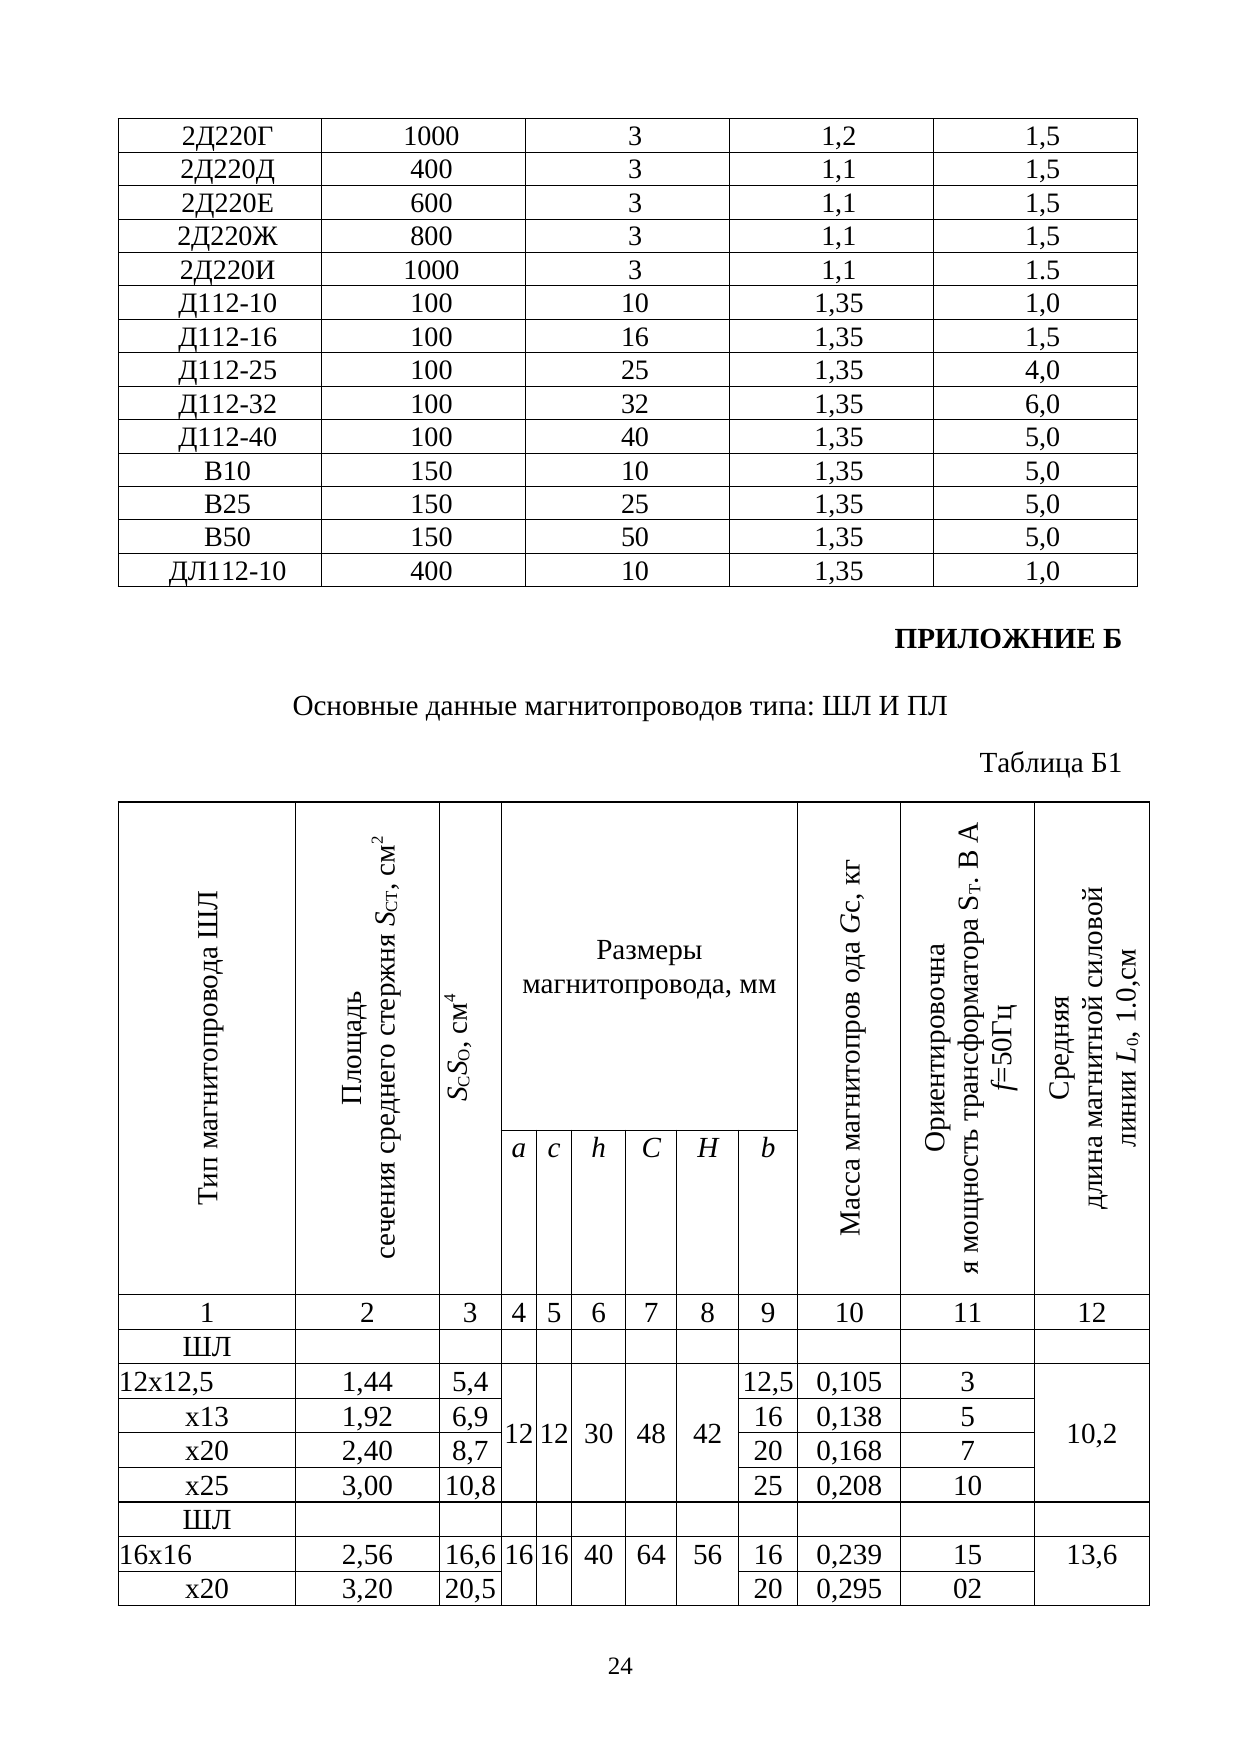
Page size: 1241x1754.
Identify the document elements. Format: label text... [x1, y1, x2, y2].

table_cell 12,5 [739, 1364, 797, 1398]
table_cell [901, 1503, 1034, 1536]
table_cell [626, 1330, 676, 1363]
table_cell 13,6 [1035, 1537, 1149, 1605]
table_cell 56 [677, 1537, 738, 1605]
table_cell 6 [572, 1295, 625, 1328]
table_cell 2Д220И [119, 253, 321, 285]
table_cell 400 [322, 554, 525, 586]
table_cell 1,5 [934, 320, 1137, 352]
table_cell 64 [626, 1537, 676, 1605]
table_cell [537, 1503, 571, 1536]
table_cell 3 [526, 119, 729, 152]
table_cell 150 [322, 454, 525, 486]
table_cell 2Д220Е [119, 186, 321, 218]
table_cell 1,1 [730, 153, 933, 185]
table_cell 4,0 [934, 353, 1137, 386]
table_cell 2 [296, 1295, 439, 1328]
table_cell [677, 1330, 738, 1363]
table_cell 50 [526, 520, 729, 553]
table_cell [440, 1503, 501, 1536]
table_cell 12 [1035, 1295, 1149, 1328]
table_cell 1000 [322, 119, 525, 152]
table_cell 2Д220Д [119, 153, 321, 185]
table_cell 20,5 [440, 1572, 501, 1605]
table_cell 2Д220Г [119, 119, 321, 152]
table_cell 16 [739, 1537, 797, 1571]
table_cell 100 [322, 353, 525, 386]
table_cell [739, 1330, 797, 1363]
table_cell х13 [119, 1399, 295, 1432]
table_cell [537, 1330, 571, 1363]
table_cell [502, 1503, 536, 1536]
table_header Средняя длина магнитной силовой линии L0, 1.0,см [1035, 803, 1149, 1294]
table_cell 30 [572, 1364, 625, 1501]
table_cell 2,40 [296, 1433, 439, 1467]
table_cell Д112-32 [119, 387, 321, 419]
table_cell Н [677, 1131, 738, 1294]
table_cell 10 [526, 454, 729, 486]
table_cell х20 [119, 1433, 295, 1467]
table_cell 150 [322, 520, 525, 553]
table_cell 6,0 [934, 387, 1137, 419]
table_cell 10 [901, 1468, 1034, 1501]
table_cell 0,239 [798, 1537, 900, 1571]
table_cell Д112-40 [119, 420, 321, 452]
table_cell 150 [322, 487, 525, 519]
table_cell 10 [798, 1295, 900, 1328]
table_cell 20 [739, 1572, 797, 1605]
table_cell 2,56 [296, 1537, 439, 1571]
table_cell 800 [322, 220, 525, 252]
table_cell [798, 1330, 900, 1363]
table_cell 1,1 [730, 253, 933, 285]
table_header Масса магнитопров ода Gc, кг [798, 803, 900, 1294]
table_cell Д112-10 [119, 286, 321, 319]
table_cell 10,8 [440, 1468, 501, 1501]
table_cell 1,5 [934, 220, 1137, 252]
table_cell 16 [502, 1537, 536, 1605]
table_cell 1,5 [934, 153, 1137, 185]
table_cell 42 [677, 1364, 738, 1501]
table_cell [739, 1503, 797, 1536]
table_cell 10,2 [1035, 1364, 1149, 1501]
text ПРИЛОЖНИЕ Б [118, 621, 1122, 654]
table_cell 02 [901, 1572, 1034, 1605]
table_cell 25 [526, 487, 729, 519]
table_cell 7 [901, 1433, 1034, 1467]
table_cell 3,20 [296, 1572, 439, 1605]
table_cell х20 [119, 1572, 295, 1605]
table_cell 16,6 [440, 1537, 501, 1571]
table_cell 16x16 [119, 1537, 295, 1571]
table_cell В10 [119, 454, 321, 486]
table_cell 3 [901, 1364, 1034, 1398]
table_cell 1,2 [730, 119, 933, 152]
table_cell 0,105 [798, 1364, 900, 1398]
table_cell 7 [626, 1295, 676, 1328]
table_cell [502, 1330, 536, 1363]
table_cell [798, 1503, 900, 1536]
table_cell Д112-25 [119, 353, 321, 386]
table_cell 1,35 [730, 454, 933, 486]
table_cell 3 [440, 1295, 501, 1328]
table_cell 400 [322, 153, 525, 185]
table_cell 25 [526, 353, 729, 386]
table_cell 1,35 [730, 286, 933, 319]
table_cell 100 [322, 387, 525, 419]
table_cell [677, 1503, 738, 1536]
table_cell 1,1 [730, 186, 933, 218]
table_cell 1,35 [730, 320, 933, 352]
table_cell 1 [119, 1295, 295, 1328]
table_cell h [572, 1131, 625, 1294]
table_cell [626, 1503, 676, 1536]
table_cell 32 [526, 387, 729, 419]
table_cell 8,7 [440, 1433, 501, 1467]
table_cell 1,92 [296, 1399, 439, 1432]
table_cell 1,35 [730, 487, 933, 519]
text Таблица Б1 [118, 745, 1122, 778]
table_cell C [626, 1131, 676, 1294]
table_header Площадь сечения среднего стержня SСТ, см2 [296, 803, 439, 1294]
table_cell 40 [572, 1537, 625, 1605]
table_cell 1,0 [934, 554, 1137, 586]
table_cell ДЛ112-10 [119, 554, 321, 586]
table_cell 48 [626, 1364, 676, 1501]
table_cell 0,168 [798, 1433, 900, 1467]
table_header SСSО, см4 [440, 803, 501, 1294]
table_cell [296, 1330, 439, 1363]
table_cell 1,0 [934, 286, 1137, 319]
table_cell [440, 1330, 501, 1363]
table_cell 9 [739, 1295, 797, 1328]
table_cell 8 [677, 1295, 738, 1328]
table_cell 0,295 [798, 1572, 900, 1605]
table_cell 3 [526, 186, 729, 218]
table_cell 6,9 [440, 1399, 501, 1432]
table_cell [572, 1503, 625, 1536]
table_cell 1,1 [730, 220, 933, 252]
table_cell 12 [502, 1364, 536, 1501]
table_cell 40 [526, 420, 729, 452]
text Основные данные магнитопроводов типа: ШЛ И ПЛ [118, 688, 1122, 721]
table_cell 4 [502, 1295, 536, 1328]
table_cell 5,0 [934, 420, 1137, 452]
table_cell 1,35 [730, 554, 933, 586]
table_cell [1035, 1330, 1149, 1363]
table_cell 600 [322, 186, 525, 218]
table_cell 11 [901, 1295, 1034, 1328]
table_cell 10 [526, 554, 729, 586]
table_cell 0,138 [798, 1399, 900, 1432]
table_cell 16 [537, 1537, 571, 1605]
table_cell 100 [322, 286, 525, 319]
table_cell 10 [526, 286, 729, 319]
table_cell [901, 1330, 1034, 1363]
table_cell 20 [739, 1433, 797, 1467]
table_cell 3 [526, 220, 729, 252]
table_cell В25 [119, 487, 321, 519]
table_cell ШЛ [119, 1503, 295, 1536]
table_cell ШЛ [119, 1330, 295, 1363]
table_cell 3 [526, 153, 729, 185]
table_cell 1000 [322, 253, 525, 285]
table_cell 12x12,5 [119, 1364, 295, 1398]
table_header Тип магнитопровода ШЛ [119, 803, 295, 1294]
table_cell 3,00 [296, 1468, 439, 1501]
table_cell 1,44 [296, 1364, 439, 1398]
table_cell 5,0 [934, 454, 1137, 486]
table_cell 1,35 [730, 353, 933, 386]
table_cell 5 [901, 1399, 1034, 1432]
table_cell 1,35 [730, 520, 933, 553]
table_cell а [502, 1131, 536, 1294]
table_cell 5 [537, 1295, 571, 1328]
table_cell 5,0 [934, 520, 1137, 553]
table_cell 1.5 [934, 253, 1137, 285]
table_cell 12 [537, 1364, 571, 1501]
table_cell [1035, 1503, 1149, 1536]
table_cell 5,4 [440, 1364, 501, 1398]
table_cell 1,5 [934, 119, 1137, 152]
table_cell 15 [901, 1537, 1034, 1571]
table_cell 100 [322, 320, 525, 352]
table_cell Д112-16 [119, 320, 321, 352]
table_cell [296, 1503, 439, 1536]
table_cell с [537, 1131, 571, 1294]
table_cell 0,208 [798, 1468, 900, 1501]
table_cell 100 [322, 420, 525, 452]
table_cell В50 [119, 520, 321, 553]
table_cell 1,35 [730, 387, 933, 419]
table_cell х25 [119, 1468, 295, 1501]
table_cell 25 [739, 1468, 797, 1501]
table_cell [572, 1330, 625, 1363]
table_cell 2Д220Ж [119, 220, 321, 252]
table_cell 16 [526, 320, 729, 352]
table_cell 5,0 [934, 487, 1137, 519]
table_cell 1,35 [730, 420, 933, 452]
table_cell b [739, 1131, 797, 1294]
table_cell 3 [526, 253, 729, 285]
table_header Размеры магнитопровода, мм [502, 803, 797, 1129]
table_cell 16 [739, 1399, 797, 1432]
table_header Ориентировочна я мощность трансформатора ST. В А f=50Гц [901, 803, 1034, 1294]
table_cell 1,5 [934, 186, 1137, 218]
